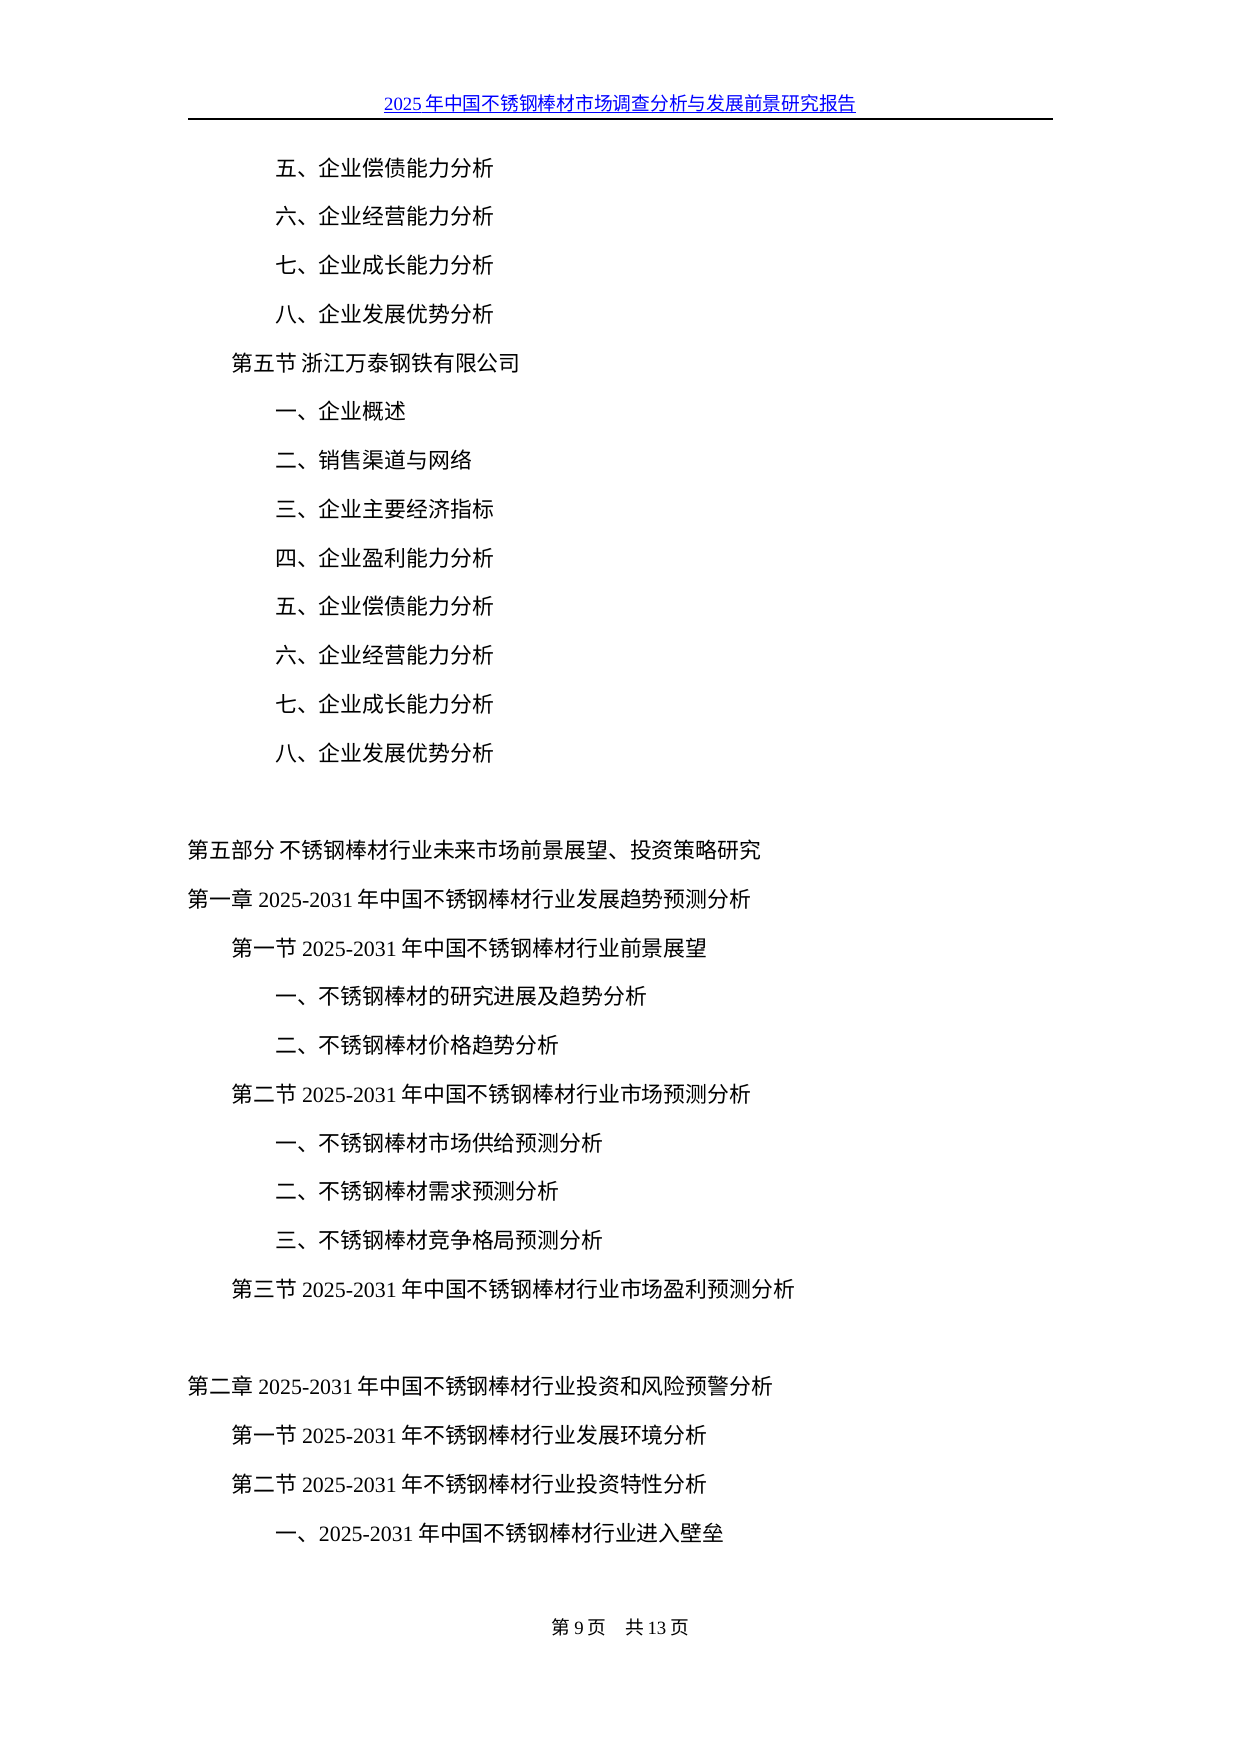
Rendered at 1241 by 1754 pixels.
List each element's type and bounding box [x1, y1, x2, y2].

text [187, 150, 1053, 1548]
